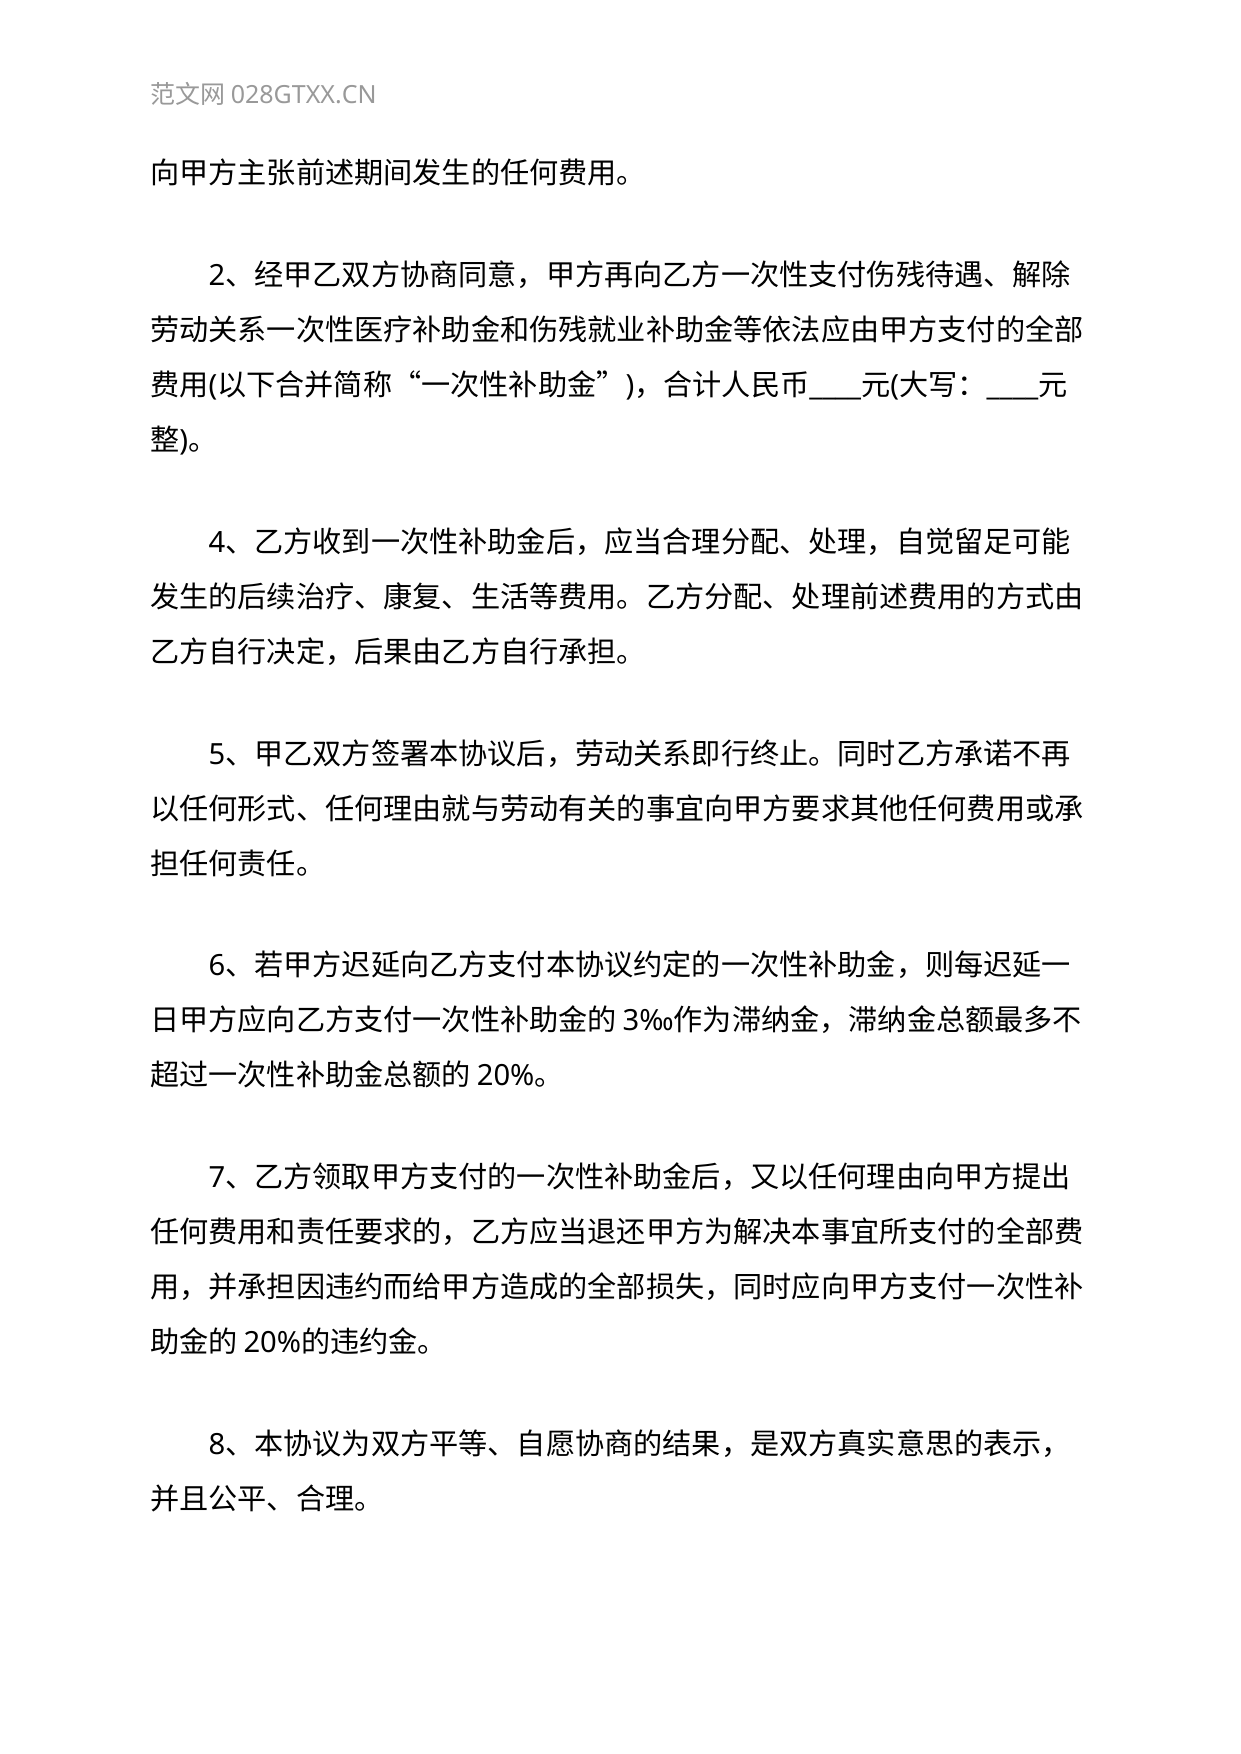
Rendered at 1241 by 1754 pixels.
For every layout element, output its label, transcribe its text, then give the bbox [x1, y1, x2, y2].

text 2、经甲乙双方协商同意，甲方再向乙方一次性支付伤残待遇、解除劳动关系一次性医疗补助金和伤残就业补助金等依法应由甲方支付的全部费用(以下合并简称“一次性补助金”)，合计人民币____元(大写：____元整)。 [150, 252, 1090, 459]
text 5、甲乙双方签署本协议后，劳动关系即行终止。同时乙方承诺不再以任何形式、任何理由就与劳动有关的事宜向甲方要求其他任何费用或承担任何责任。 [150, 730, 1090, 882]
text 8、本协议为双方平等、自愿协商的结果，是双方真实意思的表示，并且公平、合理。 [150, 1421, 1090, 1518]
text 7、乙方领取甲方支付的一次性补助金后，又以任何理由向甲方提出任何费用和责任要求的，乙方应当退还甲方为解决本事宜所支付的全部费用，并承担因违约而给甲方造成的全部损失，同时应向甲方支付一次性补助金的20%的违约金。 [150, 1154, 1090, 1361]
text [150, 150, 1090, 192]
text 4、乙方收到一次性补助金后，应当合理分配、处理，自觉留足可能发生的后续治疗、康复、生活等费用。乙方分配、处理前述费用的方式由乙方自行决定，后果由乙方自行承担。 [150, 519, 1090, 671]
text 6、若甲方迟延向乙方支付本协议约定的一次性补助金，则每迟延一日甲方应向乙方支付一次性补助金的3‰作为滞纳金，滞纳金总额最多不超过一次性补助金总额的20%。 [150, 942, 1090, 1094]
